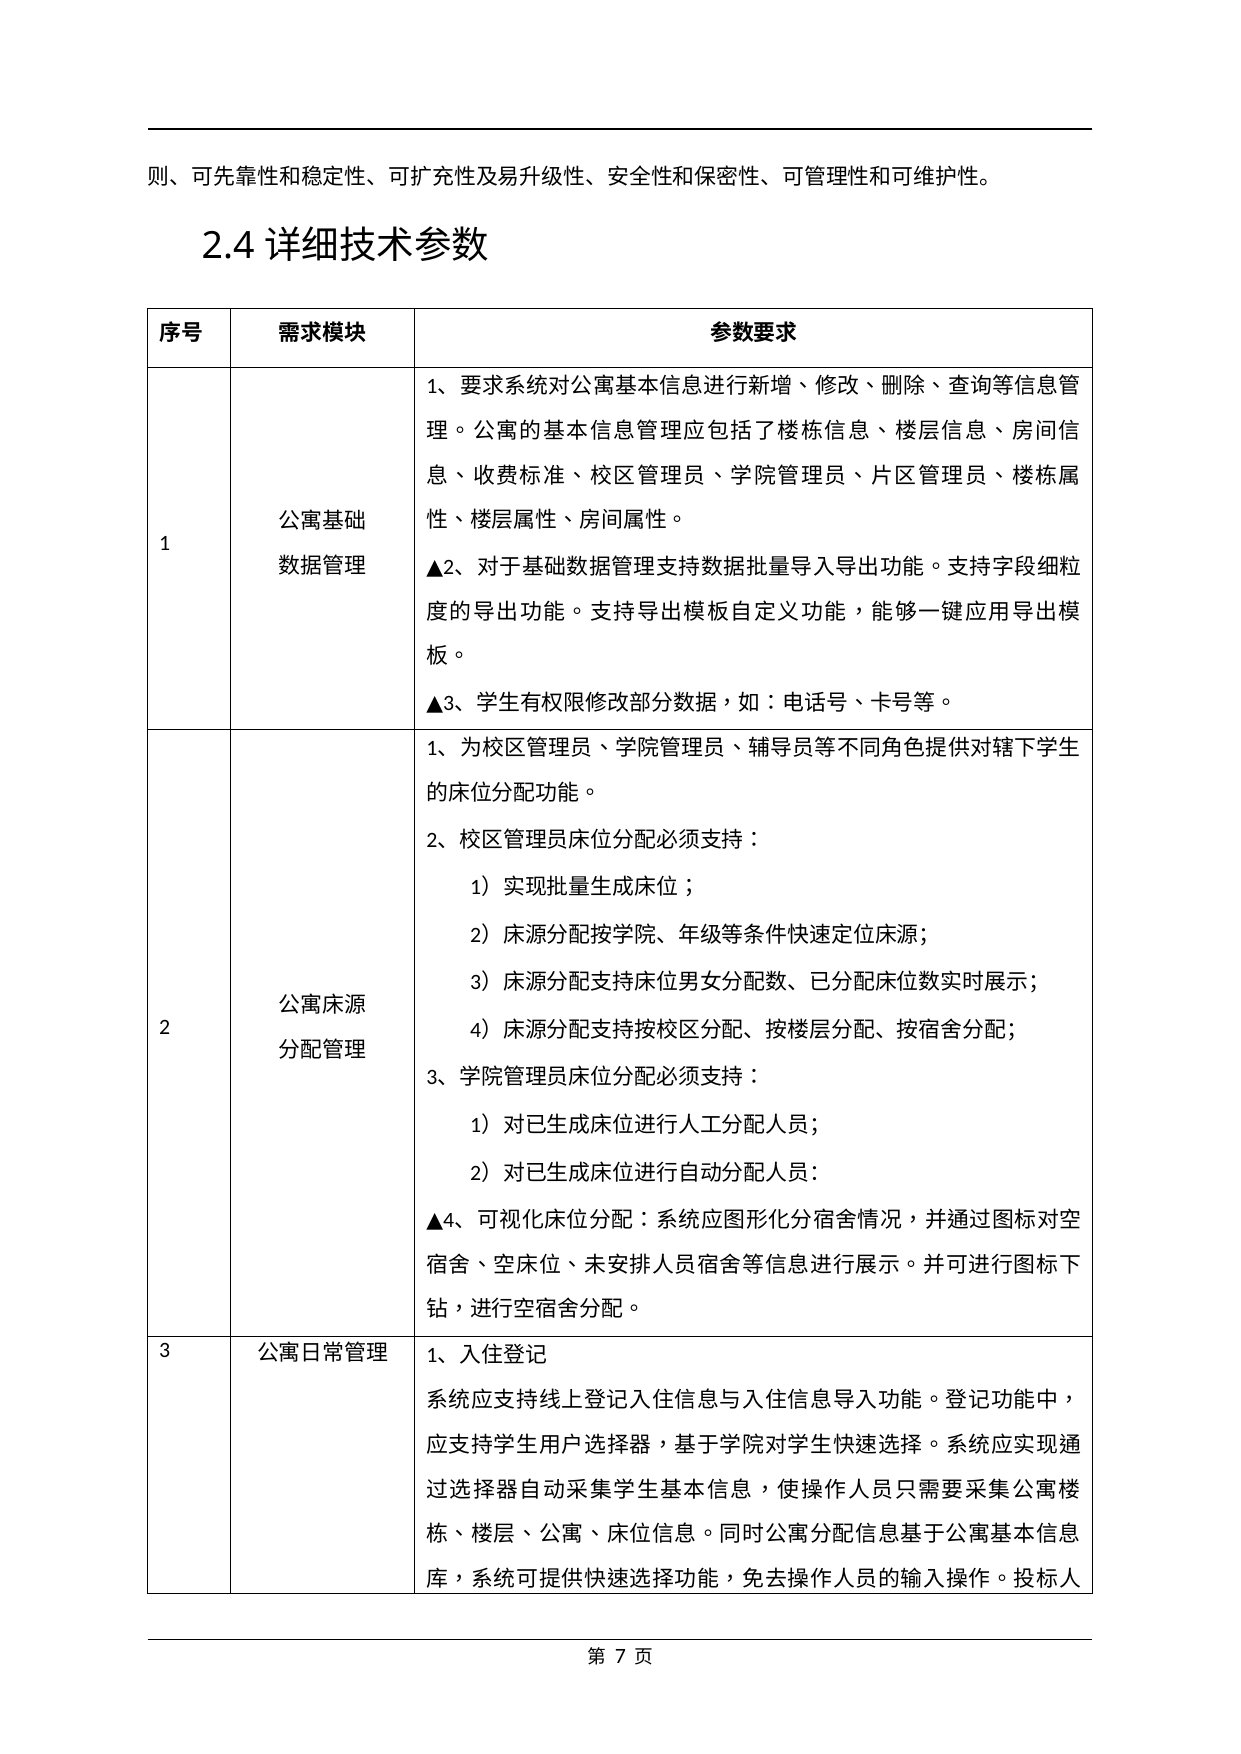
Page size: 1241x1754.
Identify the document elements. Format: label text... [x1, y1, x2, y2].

table_cell 公寓床源 分配管理 [231, 730, 414, 1336]
table_cell 公寓日常管理 [231, 1337, 414, 1593]
table_cell 3 [148, 1337, 230, 1593]
table_cell 1 [148, 368, 230, 729]
table_header 序号 [148, 309, 230, 367]
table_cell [415, 1337, 1092, 1593]
table_cell 2 [148, 730, 230, 1336]
table_header 需求模块 [231, 309, 414, 367]
table_cell 1、要求系统对公寓基本信息进行新增、修改、删除、查询等信息管理。公寓的基本信息管理应包括了楼栋信息、楼层信息、房间信息、收费标准、校区管理员、学院管理员、片区管理员、楼栋属性、楼层属性、房间属性。 ▲2、对于基础数据管理支持数据批量导入导出功能。支持字段细粒度的导出功能。支持导出模板自定义功能，能够一键应用导出模板。 ▲3、学生有权限修改部分数据，如：电话号、卡号等。 [415, 368, 1092, 729]
table_header 参数要求 [415, 309, 1092, 367]
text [148, 159, 1092, 190]
subtitle 详细技术参数 [135, 219, 1092, 270]
table_cell 公寓基础 数据管理 [231, 368, 414, 729]
table_cell 1、为校区管理员、学院管理员、辅导员等不同角色提供对辖下学生的床位分配功能。 2、校区管理员床位分配必须支持： 1）实现批量生成床位； 2）床源分配按学院、年级等条件快速定位床源； 3）床源分配支持床位男女分配数、已分配床位数实时展示； 4）床源分配支持按校区分配、按楼层分配、按宿舍分配； 3、学院管理员床位分配必须支持： 1）对已生成床位进行人工分配人员； 2）对已生成床位进行自动分配人员： ▲4、可视化床位分配：系统应图形化分宿舍情况，并通过图标对空宿舍、空床位、未安排人员宿舍等信息进行展示。并可进行图标下钻，进行空宿舍分配。 [415, 730, 1092, 1336]
